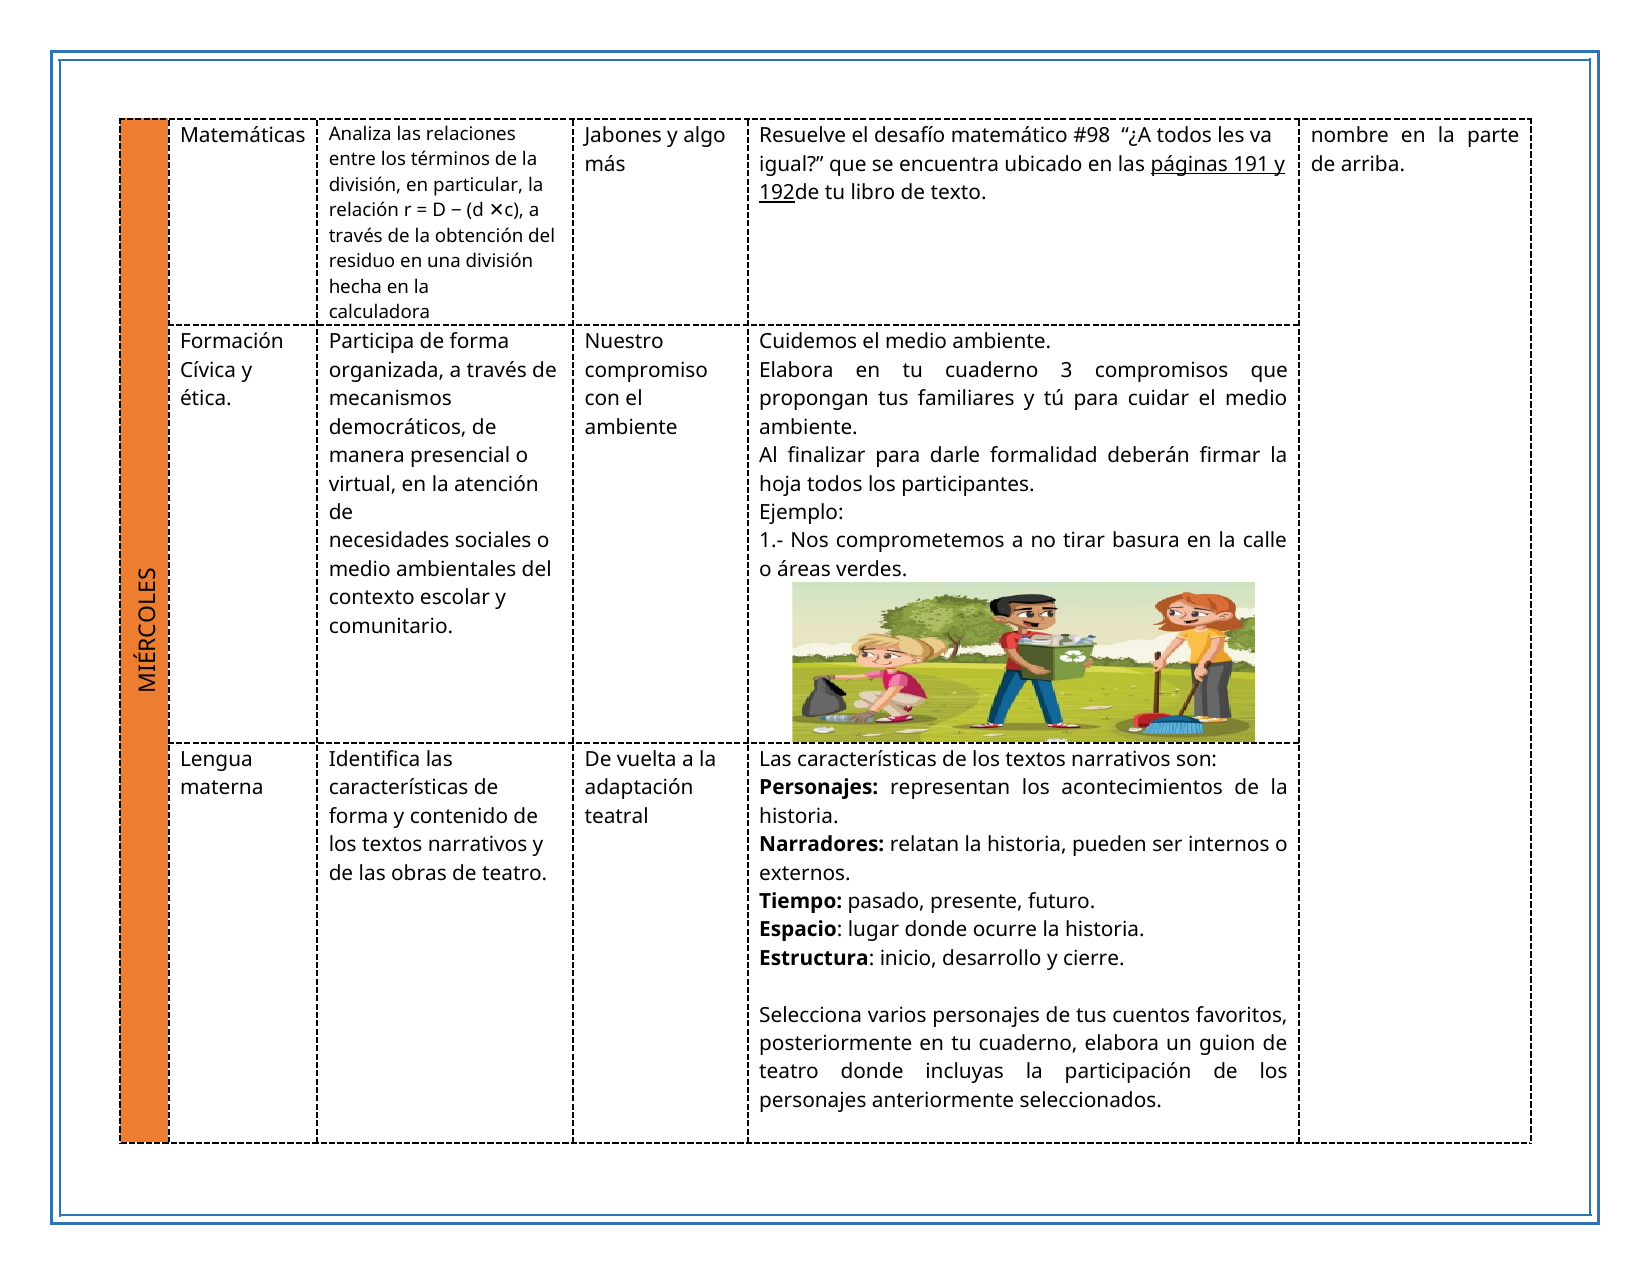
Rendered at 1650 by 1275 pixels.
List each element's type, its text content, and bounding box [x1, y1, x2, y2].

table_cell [1299, 118, 1531, 1142]
table_cell Resuelve el desafío matemático #98 “¿A todos les va igual?” que se encuentra ubicado en las páginas 191 y 192de tu libro de texto. [748, 118, 1299, 324]
table_cell Lengua materna [169, 742, 317, 1142]
table_cell Identifica las características de forma y contenido de los textos narrativos y de las obras de teatro. [317, 742, 573, 1142]
table_cell Matemáticas [169, 118, 317, 324]
table_cell Participa de forma organizada, a través de mecanismos democráticos, de manera presencial o virtual, en la atención de necesidades sociales o medio ambientales del contexto escolar y comunitario. [317, 324, 573, 742]
table_cell Nuestro compromiso con el ambiente [573, 324, 748, 742]
table_cell Cuidemos el medio ambiente. Elabora en tu cuaderno 3 compromisos que propongan tus familiares y tú para cuidar el medio ambiente. Al finalizar para darle formalidad deberán firmar la hoja todos los participantes. Ejemplo: 1.- Nos comprometemos a no tirar basura en la calle o áreas verdes. [748, 324, 1299, 742]
table_cell Analiza las relaciones entre los términos de la división, en particular, la relación r = D − (d ✕c), a través de la obtención del residuo en una división hecha en la calculadora [317, 118, 573, 324]
table_cell MIÉRCOLES [120, 118, 168, 1142]
table_cell De vuelta a la adaptación teatral [573, 742, 748, 1142]
table_cell Formación Cívica y ética. [169, 324, 317, 742]
table_cell Jabones y algo más [573, 118, 748, 324]
table_cell Las características de los textos narrativos son: Personajes: representan los acontecimientos de la historia. Narradores: relatan la historia, pueden ser internos o externos. Tiempo: pasado, presente, futuro. Espacio: lugar donde ocurre la historia. Estructura: inicio, desarrollo y cierre. Selecciona varios personajes de tus cuentos favoritos, posteriormente en tu cuaderno, elabora un guion de teatro donde incluyas la participación de los personajes anteriormente seleccionados. [748, 742, 1299, 1142]
picture [792, 582, 1255, 742]
